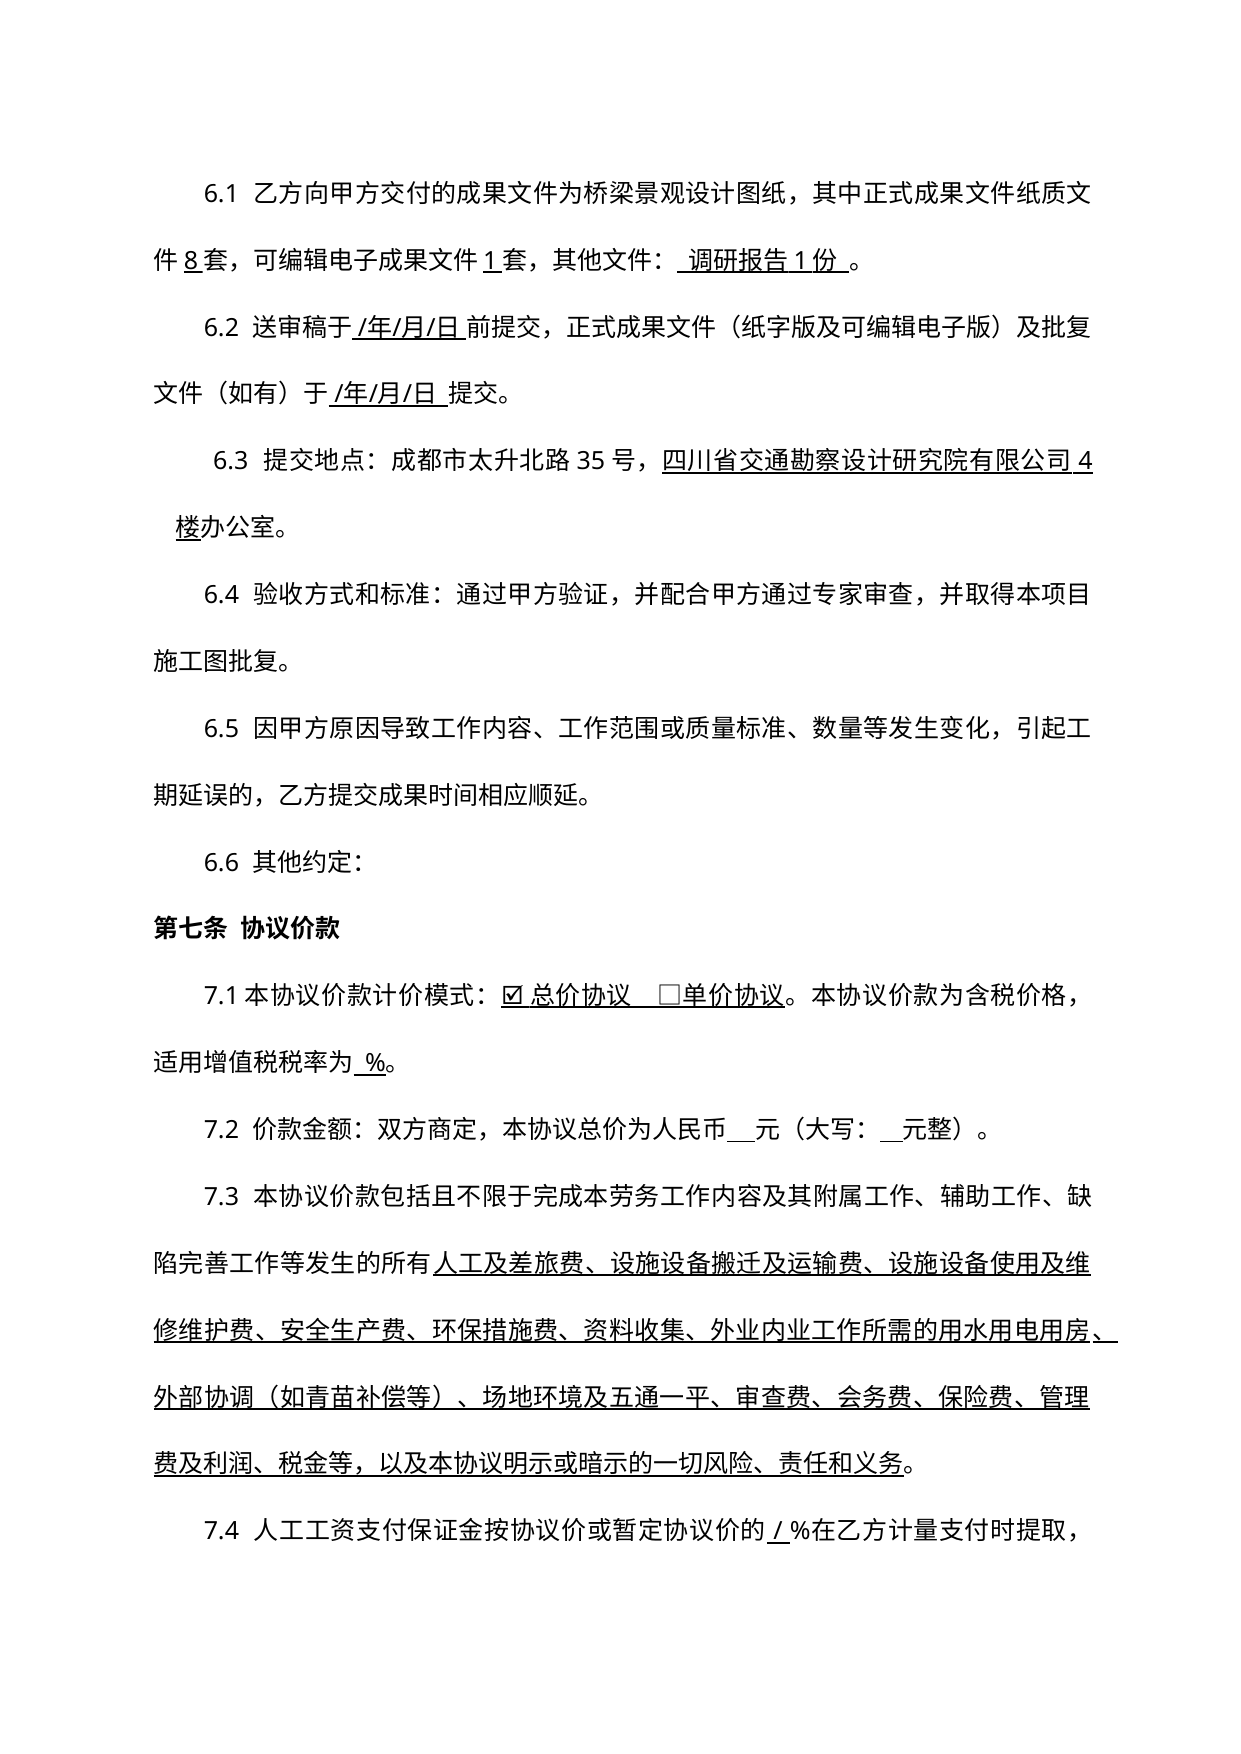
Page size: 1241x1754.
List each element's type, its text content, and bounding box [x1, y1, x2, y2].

text 6.6 其他约定： [153, 827, 1093, 894]
text 6.2 送审稿于 /年/月/日 前提交，正式成果文件（纸字版及可编辑电子版）及批复文件（如有）于 /年/月/日 提交。 [153, 292, 1093, 426]
text 6.5 因甲方原因导致工作内容、工作范围或质量标准、数量等发生变化，引起工期延误的，乙方提交成果时间相应顺延。 [153, 693, 1093, 827]
text 6.4 验收方式和标准：通过甲方验证，并配合甲方通过专家审查，并取得本项目施工图批复。 [153, 559, 1093, 693]
text 7.3 本协议价款包括且不限于完成本劳务工作内容及其附属工作、辅助工作、缺陷完善工作等发生的所有人工及差旅费、设施设备搬迁及运输费、设施设备使用及维修维护费、安全生产费、环保措施费、资料收集、外业内业工作所需的用水用电用房、外部协调（如青苗补偿等）、场地环境及五通一平、审查费、会务费、保险费、管理费及利润、税金等，以及本协议明示或暗示的一切风险、责任和义务。 [153, 1161, 1093, 1496]
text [153, 1496, 1093, 1562]
text 6.1 乙方向甲方交付的成果文件为桥梁景观设计图纸，其中正式成果文件纸质文件8套，可编辑电子成果文件1套，其他文件： 调研报告1份 。 [153, 158, 1093, 292]
text 第七条 协议价款 [153, 894, 1093, 961]
text 7.2 价款金额：双方商定，本协议总价为人民币 元（大写： 元整）。 [153, 1094, 1093, 1161]
text 6.3 提交地点：成都市太升北路35号，四川省交通勘察设计研究院有限公司4楼办公室。 [175, 426, 1093, 559]
text 7.1本协议价款计价模式：总价协议 □单价协议。本协议价款为含税价格，适用增值税税率为 %。 [153, 961, 1093, 1094]
